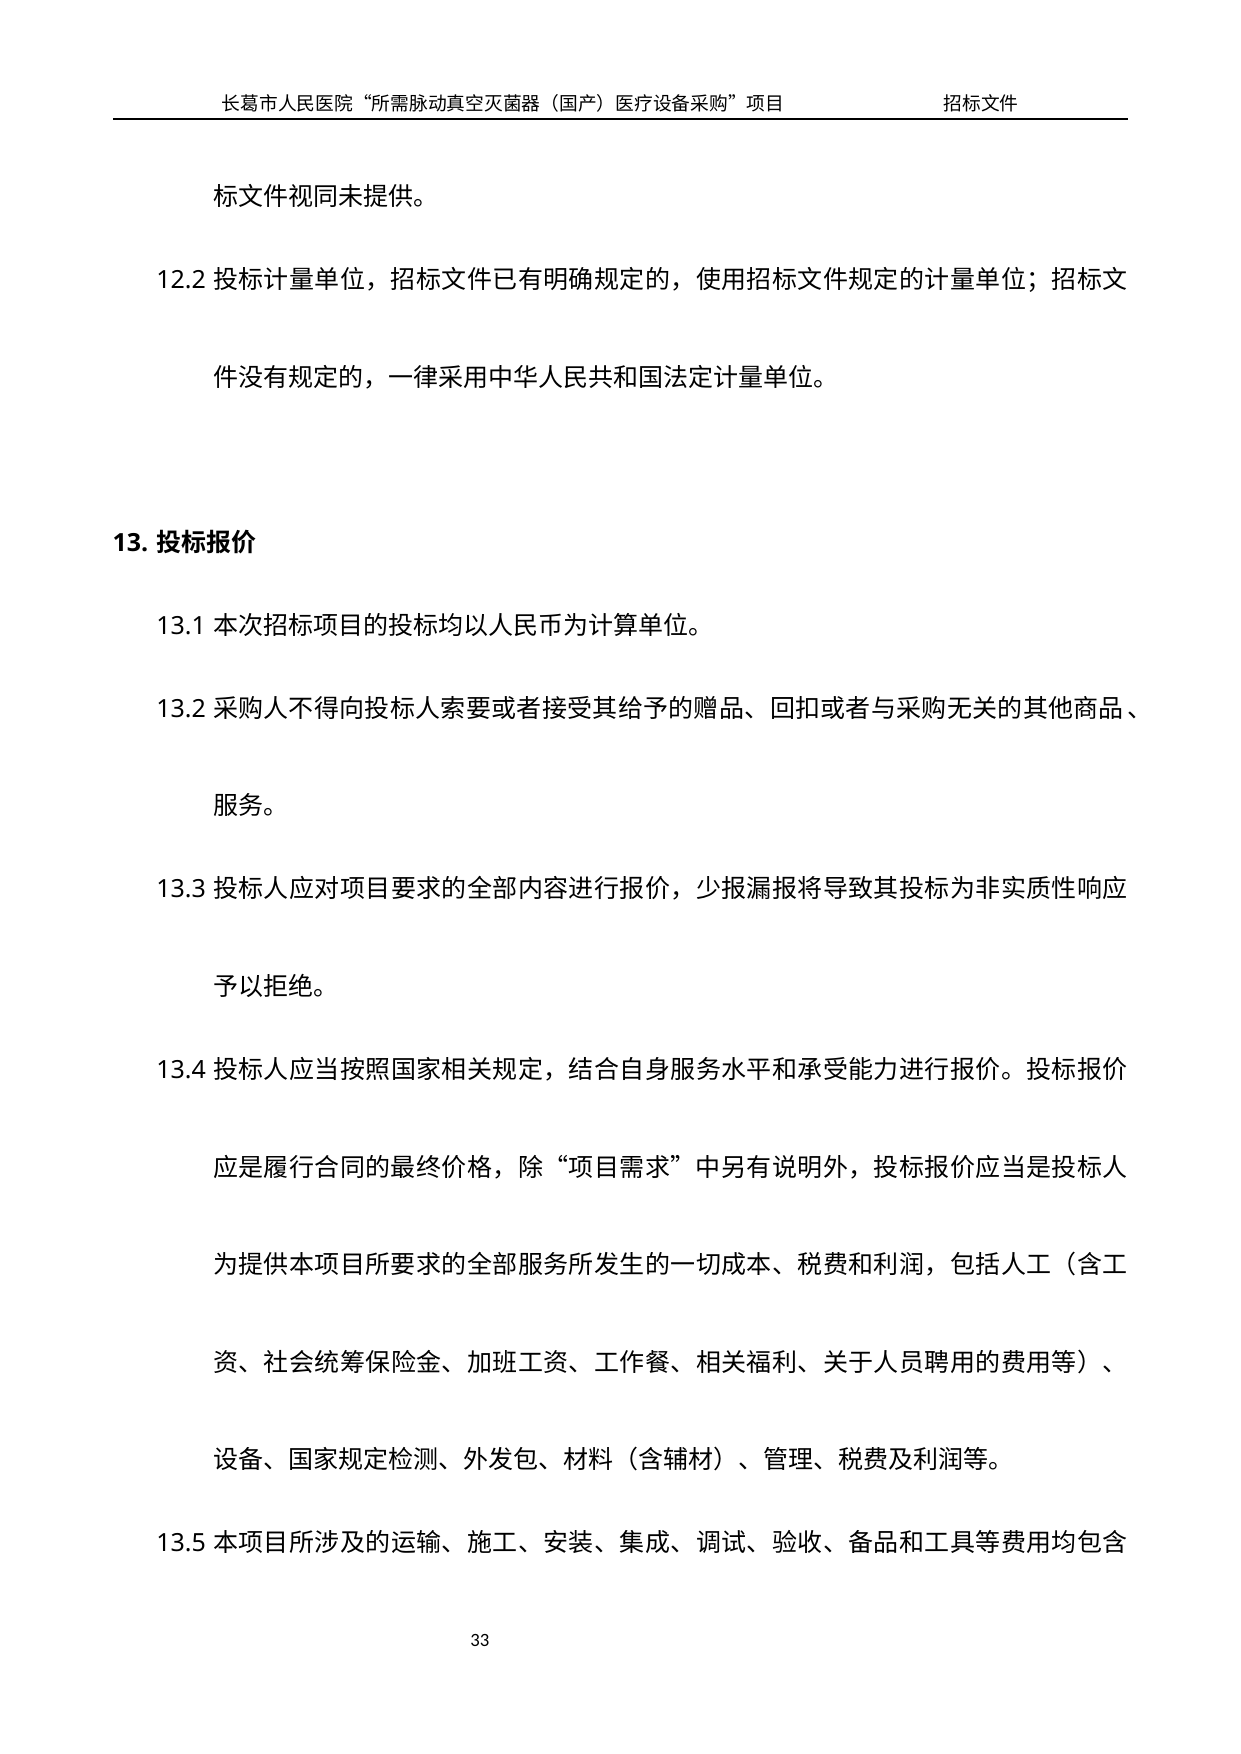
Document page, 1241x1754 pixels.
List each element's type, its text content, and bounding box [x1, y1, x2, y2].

list 采购人不得向投标人索要或者接受其给予的赠品、回扣或者与采购无关的其他商品、服务。 [156, 674, 1128, 836]
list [156, 1508, 1128, 1573]
list 本次招标项目的投标均以人民币为计算单位。 [156, 591, 1128, 656]
list 投标人应对项目要求的全部内容进行报价，少报漏报将导致其投标为非实质性响应予以拒绝。 [156, 854, 1128, 1017]
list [156, 162, 1128, 227]
list 投标计量单位，招标文件已有明确规定的，使用招标文件规定的计量单位；招标文件没有规定的，一律采用中华人民共和国法定计量单位。 [156, 245, 1128, 408]
list 投标人应当按照国家相关规定，结合自身服务水平和承受能力进行报价。投标报价应是履行合同的最终价格，除“项目需求”中另有说明外，投标报价应当是投标人为提供本项目所要求的全部服务所发生的一切成本、税费和利润，包括人工（含工资、社会统筹保险金、加班工资、工作餐、相关福利、关于人员聘用的费用等）、设备、国家规定检测、外发包、材料（含辅材）、管理、税费及利润等。 [156, 1035, 1128, 1490]
list 投标报价 [112, 508, 1128, 573]
